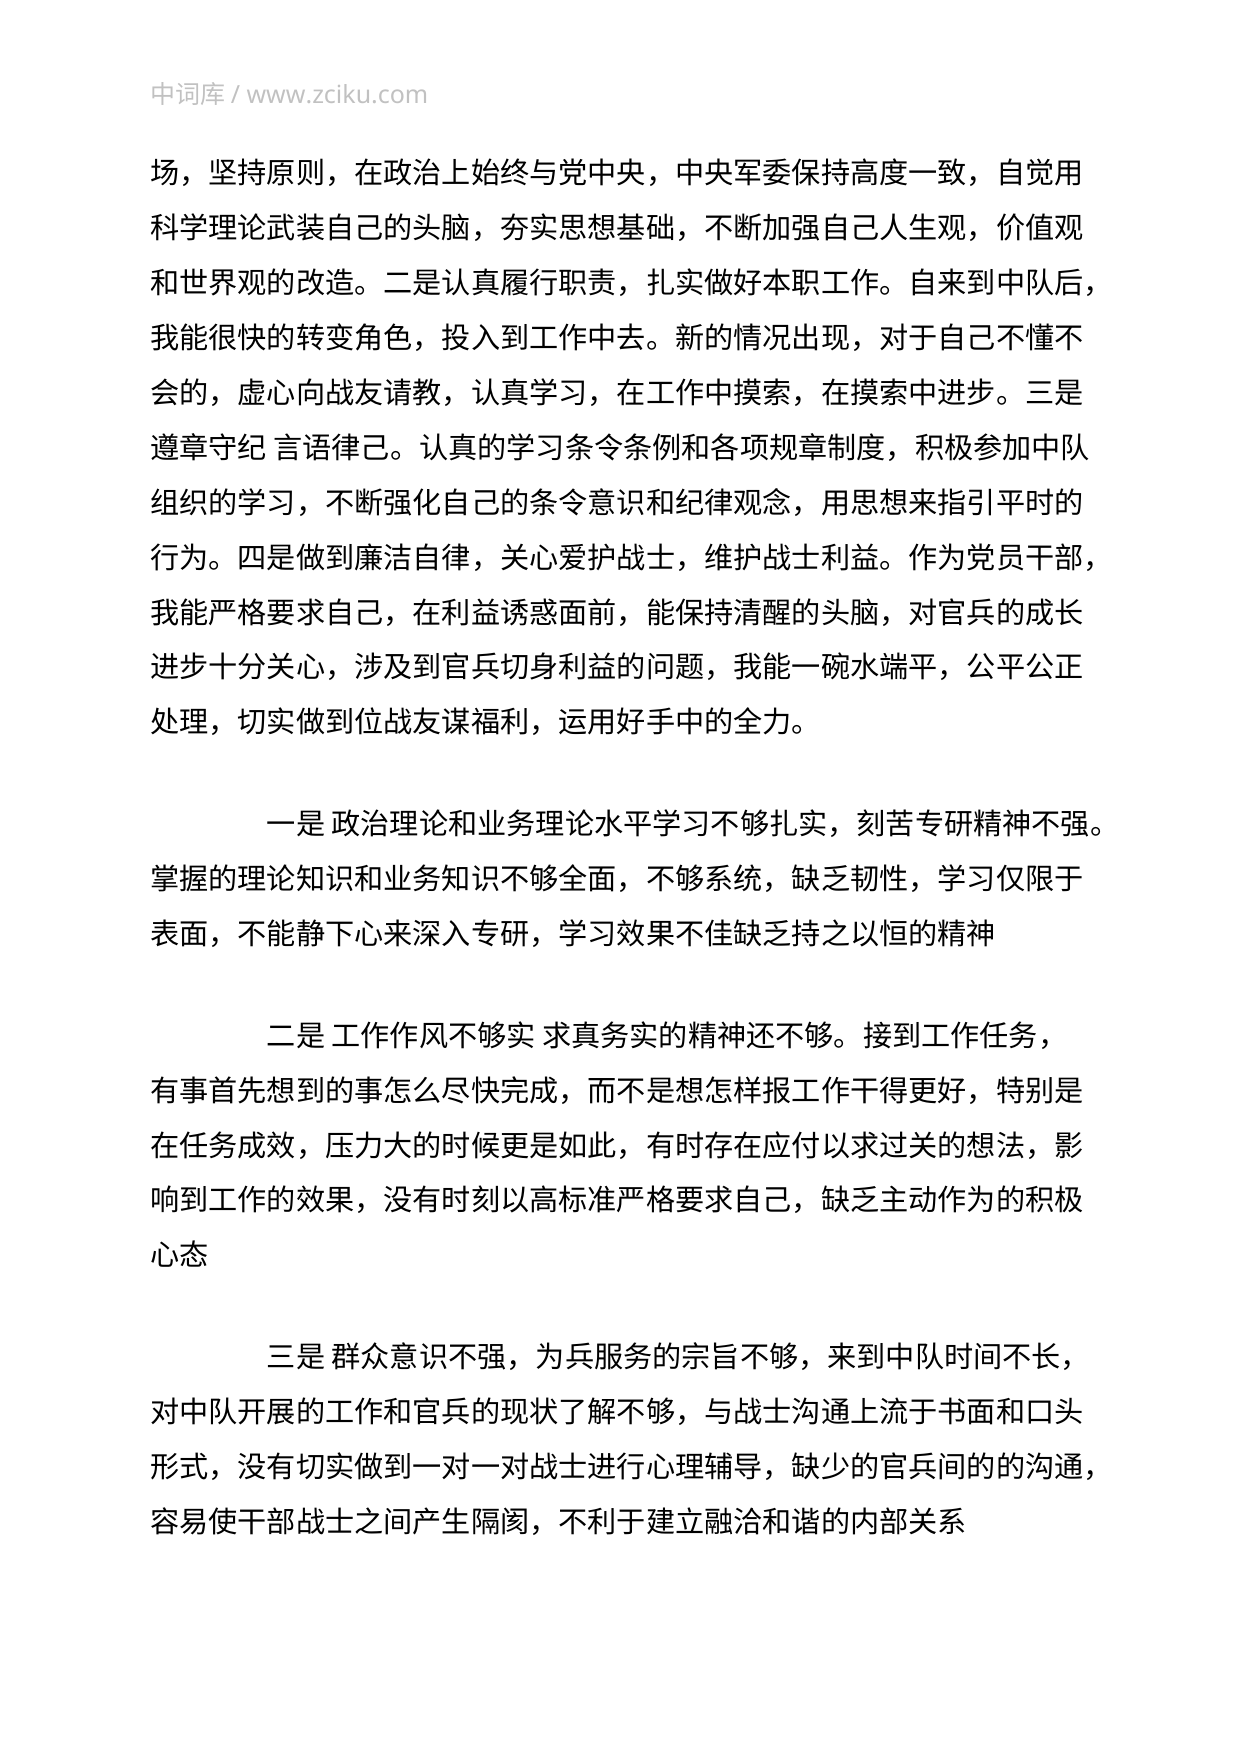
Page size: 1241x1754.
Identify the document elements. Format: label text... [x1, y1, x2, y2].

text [150, 150, 1090, 741]
text 三是 群众意识不强，为兵服务的宗旨不够，来到中队时间不长，对中队开展的工作和官兵的现状了解不够，与战士沟通上流于书面和口头形式，没有切实做到一对一对战士进行心理辅导，缺少的官兵间的的沟通，容易使干部战士之间产生隔阂，不利于建立融洽和谐的内部关系 [150, 1334, 1090, 1541]
text 一是 政治理论和业务理论水平学习不够扎实，刻苦专研精神不强。掌握的理论知识和业务知识不够全面，不够系统，缺乏韧性，学习仅限于表面，不能静下心来深入专研，学习效果不佳缺乏持之以恒的精神 [150, 801, 1090, 953]
text 二是 工作作风不够实 求真务实的精神还不够。接到工作任务，有事首先想到的事怎么尽快完成，而不是想怎样报工作干得更好，特别是在任务成效，压力大的时候更是如此，有时存在应付以求过关的想法，影响到工作的效果，没有时刻以高标准严格要求自己，缺乏主动作为的积极心态 [150, 1012, 1090, 1274]
